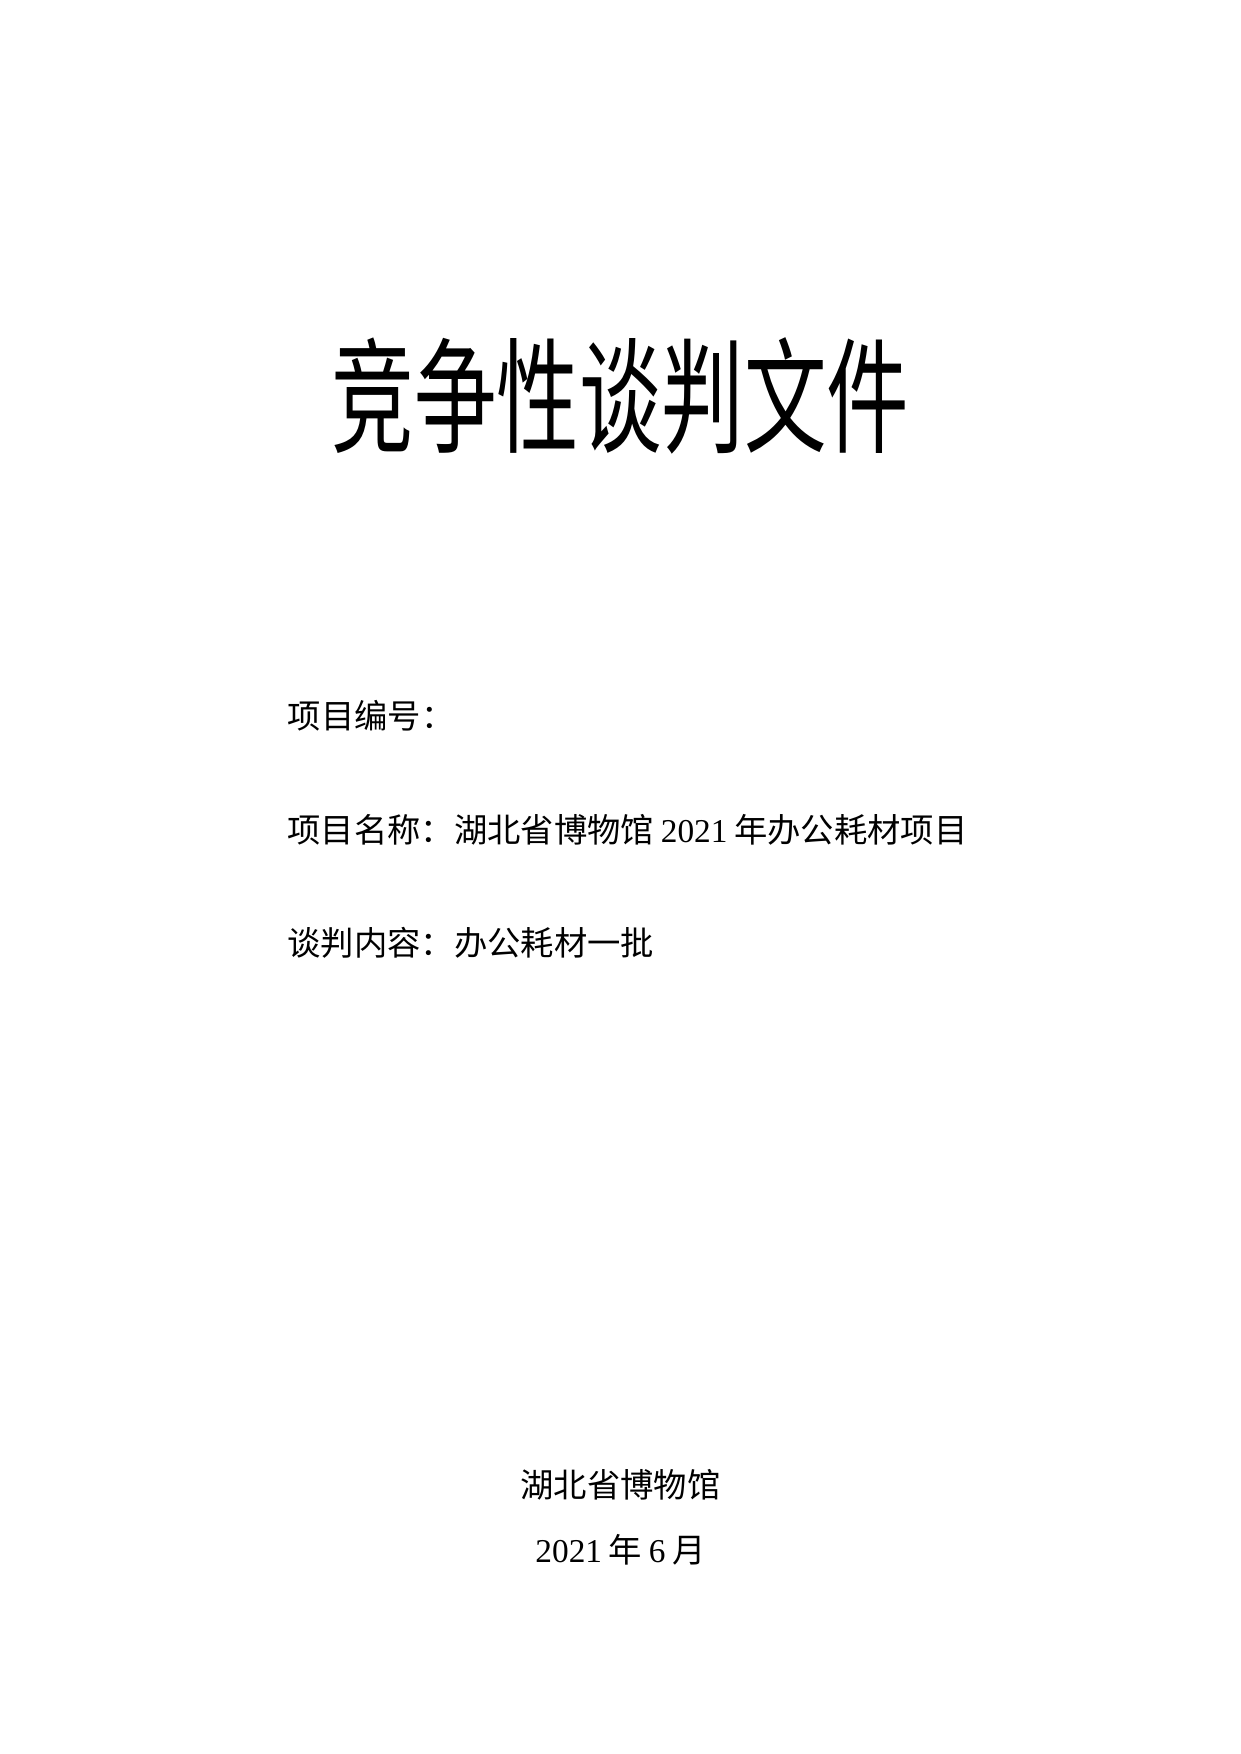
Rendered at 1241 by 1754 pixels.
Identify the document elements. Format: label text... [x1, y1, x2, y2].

text 项目名称：湖北省博物馆2021年办公耗材项目 [287, 795, 1053, 860]
text 竞争性谈判文件 [187, 292, 1053, 487]
text 项目编号： [187, 682, 1053, 747]
text 2021年6月 [187, 1515, 1053, 1580]
text 谈判内容：办公耗材一批 [287, 908, 1053, 973]
text 湖北省博物馆 [187, 1450, 1053, 1515]
